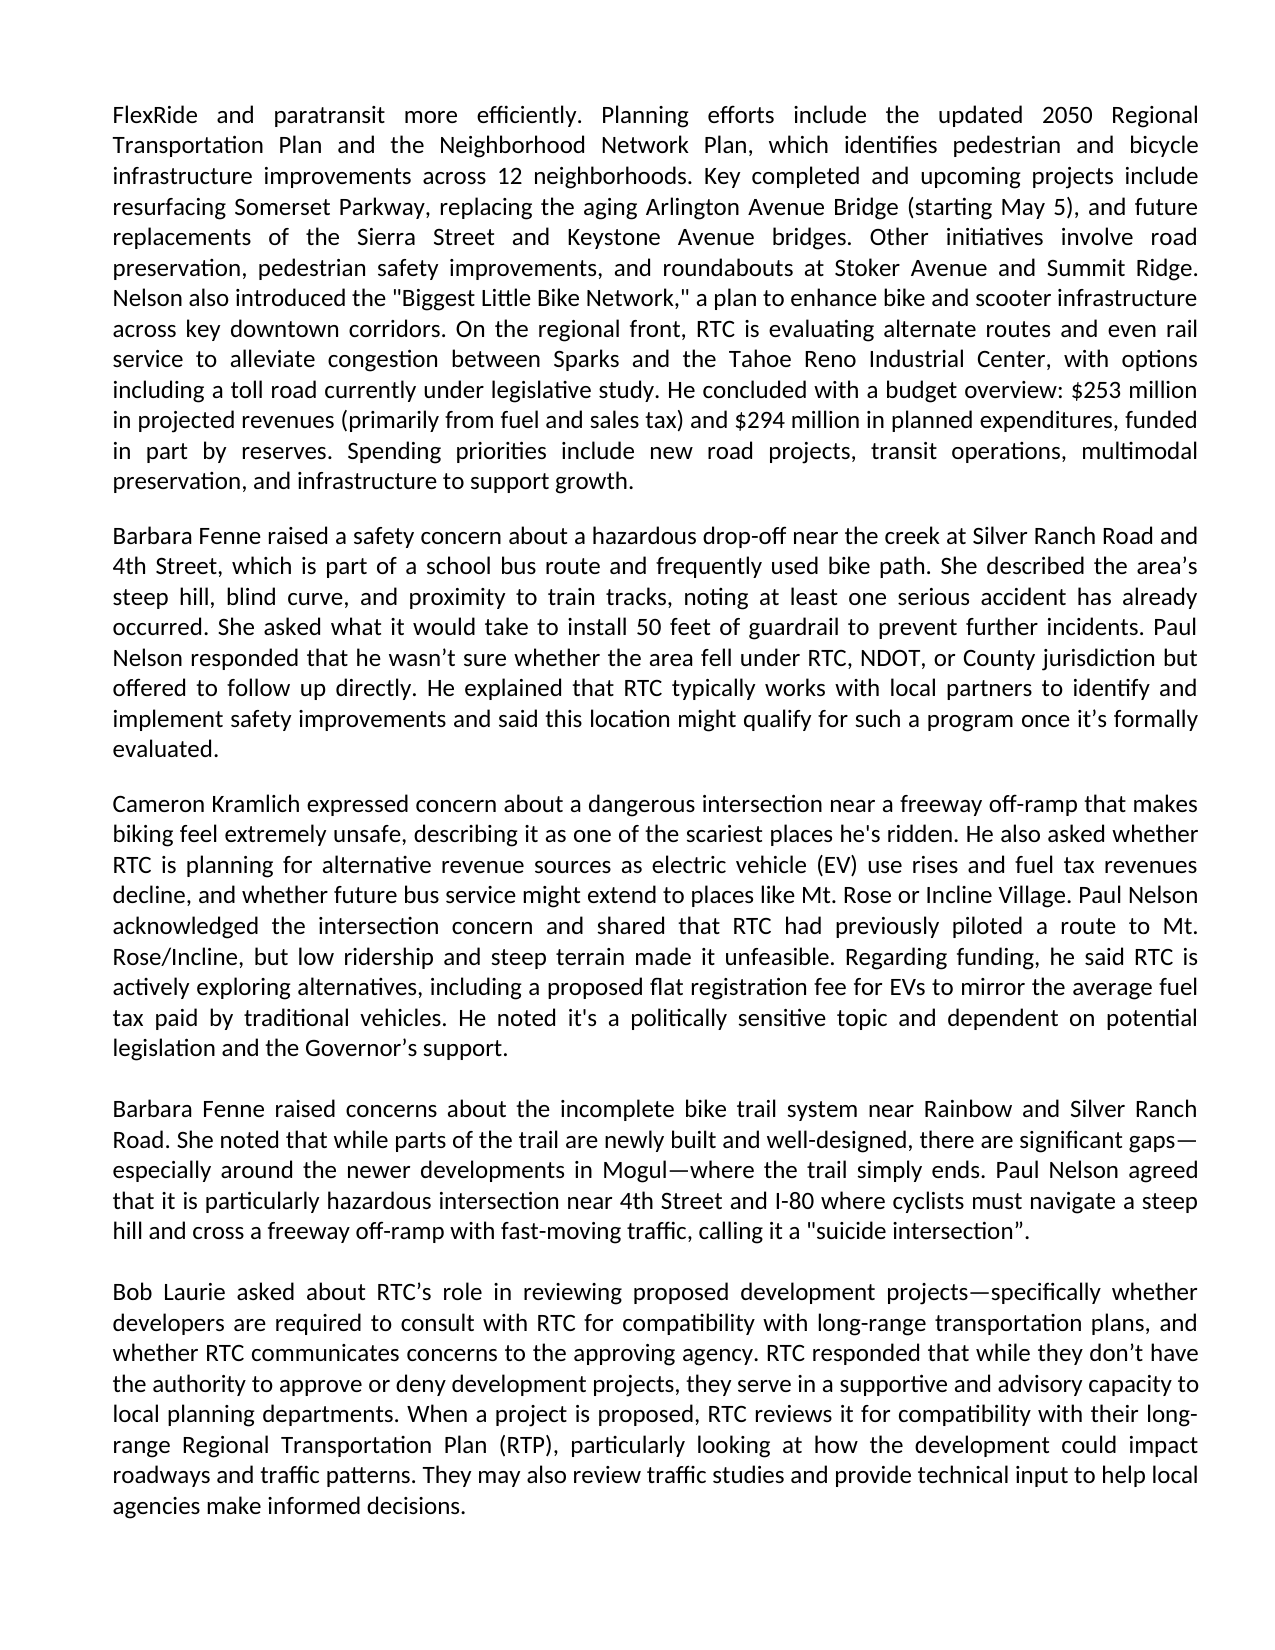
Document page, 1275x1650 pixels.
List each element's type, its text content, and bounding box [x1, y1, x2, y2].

text Barbara Fenne raised concerns about the incomplete bike trail system near Rainbow and Silver Ranch Road. She noted that while parts of the trail are newly built and well-designed, there are significant gaps—especially around the newer developments in Mogul—where the trail simply ends. Paul Nelson agreed that it is particularly hazardous intersection near 4th Street and I-80 where cyclists must navigate a steep hill and cross a freeway off-ramp with fast-moving traffic, calling it a "suicide intersection”. [112, 1093, 1200, 1246]
text Cameron Kramlich expressed concern about a dangerous intersection near a freeway off-ramp that makes biking feel extremely unsafe, describing it as one of the scariest places he's ridden. He also asked whether RTC is planning for alternative revenue sources as electric vehicle (EV) use rises and fuel tax revenues decline, and whether future bus service might extend to places like Mt. Rose or Incline Village. Paul Nelson acknowledged the intersection concern and shared that RTC had previously piloted a route to Mt. Rose/Incline, but low ridership and steep terrain made it unfeasible. Regarding funding, he said RTC is actively exploring alternatives, including a proposed flat registration fee for EVs to mirror the average fuel tax paid by traditional vehicles. He noted it's a politically sensitive topic and dependent on potential legislation and the Governor’s support. [112, 788, 1200, 1063]
text Barbara Fenne raised a safety concern about a hazardous drop-off near the creek at Silver Ranch Road and 4th Street, which is part of a school bus route and frequently used bike path. She described the area’s steep hill, blind curve, and proximity to train tracks, noting at least one serious accident has already occurred. She asked what it would take to install 50 feet of guardrail to prevent further incidents. Paul Nelson responded that he wasn’t sure whether the area fell under RTC, NDOT, or County jurisdiction but offered to follow up directly. He explained that RTC typically works with local partners to identify and implement safety improvements and said this location might qualify for such a program once it’s formally evaluated. [112, 520, 1200, 764]
text Bob Laurie asked about RTC’s role in reviewing proposed development projects—specifically whether developers are required to consult with RTC for compatibility with long-range transportation plans, and whether RTC communicates concerns to the approving agency. RTC responded that while they don’t have the authority to approve or deny development projects, they serve in a supportive and advisory capacity to local planning departments. When a project is proposed, RTC reviews it for compatibility with their long-range Regional Transportation Plan (RTP), particularly looking at how the development could impact roadways and traffic patterns. They may also review traffic studies and provide technical input to help local agencies make informed decisions. [112, 1276, 1200, 1521]
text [112, 99, 1200, 496]
